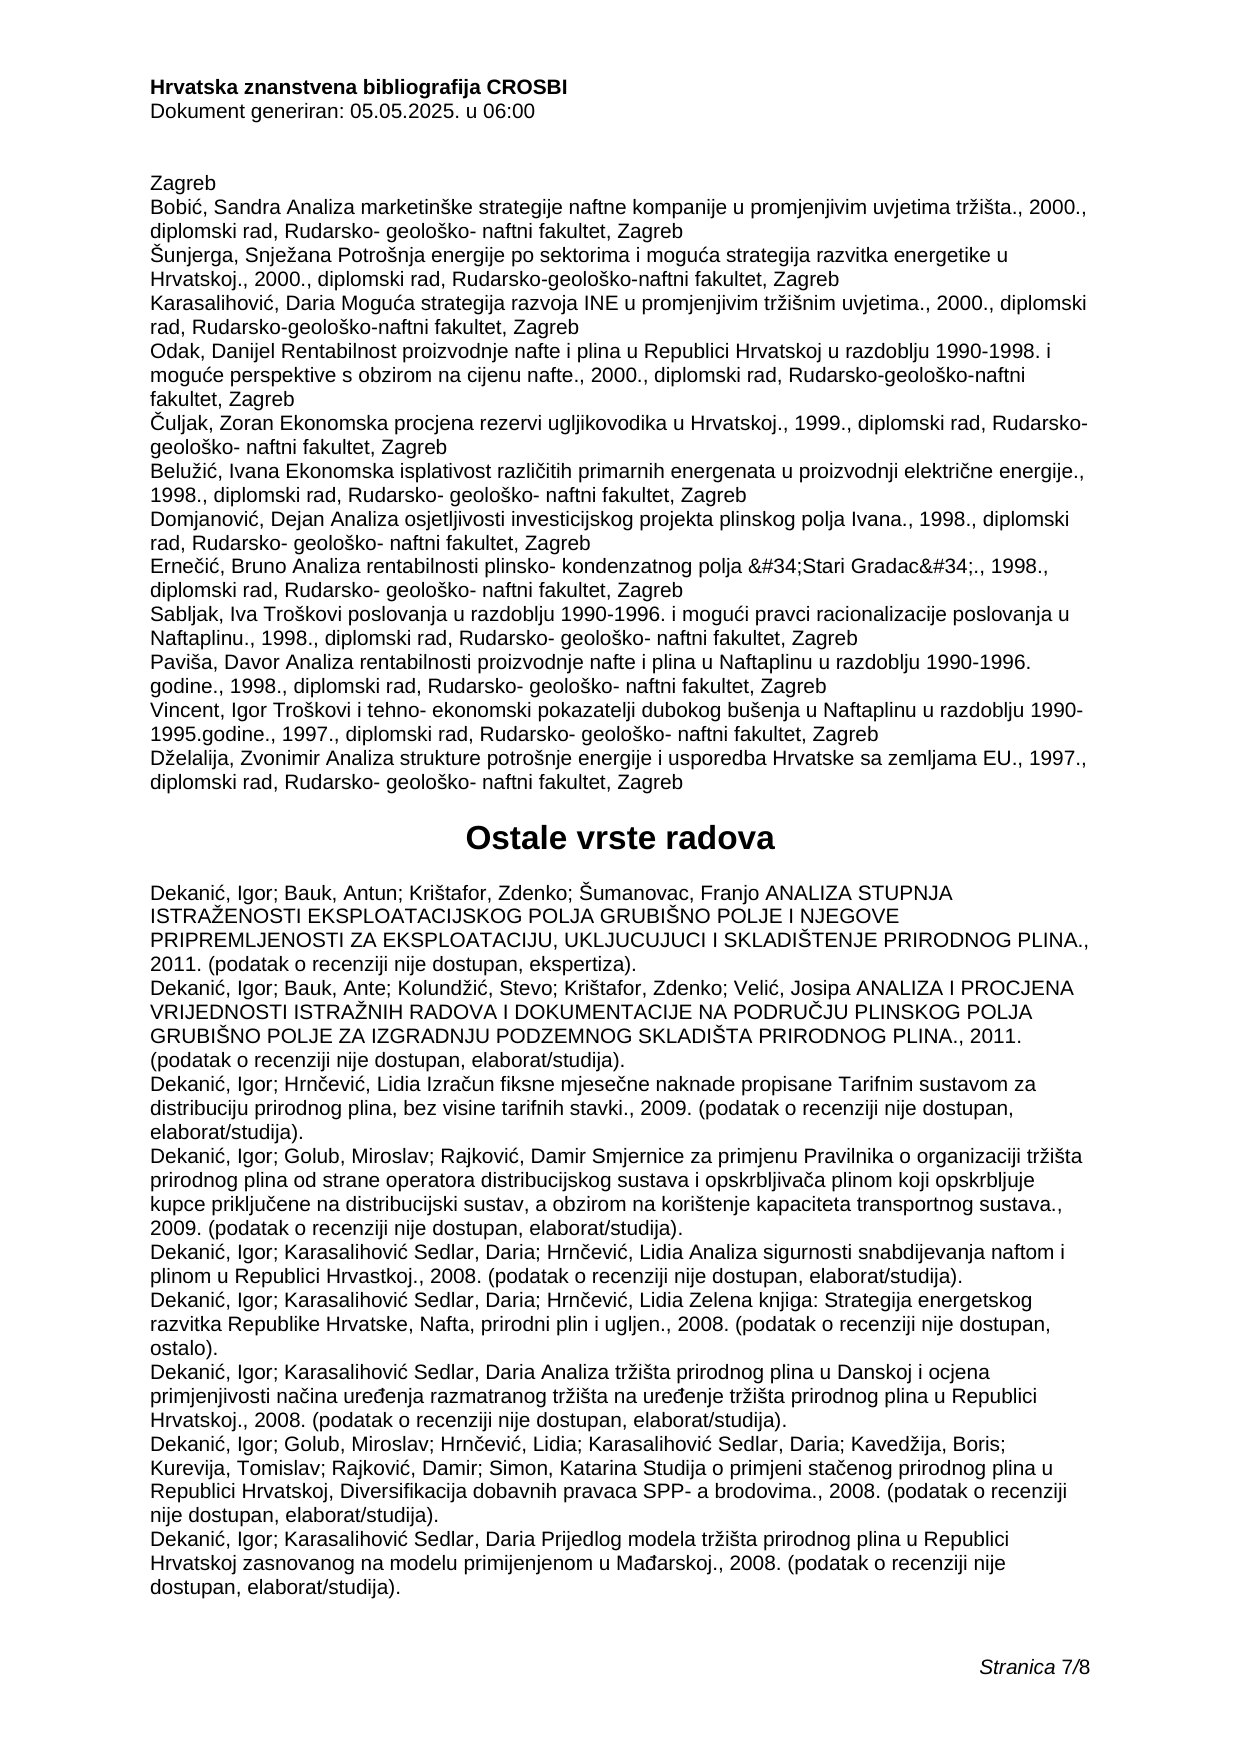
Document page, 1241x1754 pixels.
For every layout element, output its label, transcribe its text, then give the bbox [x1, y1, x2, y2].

text Dekanić, Igor; Karasalihović Sedlar, Daria [150, 1527, 1090, 1599]
text Dekanić, Igor; Bauk, Ante; Kolundžić, Stevo; Krištafor, Zdenko; Velić, Josipa [150, 976, 1090, 1072]
text Dekanić, Igor; Golub, Miroslav; Hrnčević, Lidia; Karasalihović Sedlar, Daria; Kavedžija, Boris; Kurevija, Tomislav; Rajković, Damir; Simon, Katarina [150, 1431, 1090, 1527]
text Dekanić, Igor; Hrnčević, Lidia [150, 1072, 1090, 1144]
text Bobić, Sandra [150, 195, 1090, 243]
text Dekanić, Igor; Karasalihović Sedlar, Daria [150, 1359, 1090, 1431]
text Dekanić, Igor; Golub, Miroslav; Rajković, Damir [150, 1144, 1090, 1240]
text Karasalihović, Daria [150, 291, 1090, 339]
text Sabljak, Iva [150, 602, 1090, 650]
text Dekanić, Igor; Bauk, Antun; Krištafor, Zdenko; Šumanovac, Franjo [150, 880, 1090, 976]
text Čuljak, Zoran [150, 411, 1090, 458]
text Šunjerga, Snježana [150, 243, 1090, 291]
text Ernečić, Bruno [150, 554, 1090, 602]
subtitle Ostale vrste radova [150, 818, 1090, 856]
text Dekanić, Igor; Karasalihović Sedlar, Daria; Hrnčević, Lidia [150, 1288, 1090, 1359]
text Vincent, Igor [150, 698, 1090, 746]
text Paviša, Davor [150, 650, 1090, 698]
text Dželalija, Zvonimir [150, 746, 1090, 794]
text Dekanić, Igor; Karasalihović Sedlar, Daria; Hrnčević, Lidia [150, 1240, 1090, 1288]
text Odak, Danijel [150, 339, 1090, 411]
text Belužić, Ivana [150, 458, 1090, 506]
text Domjanović, Dejan [150, 506, 1090, 554]
text Odak, Danijel [150, 171, 1090, 195]
